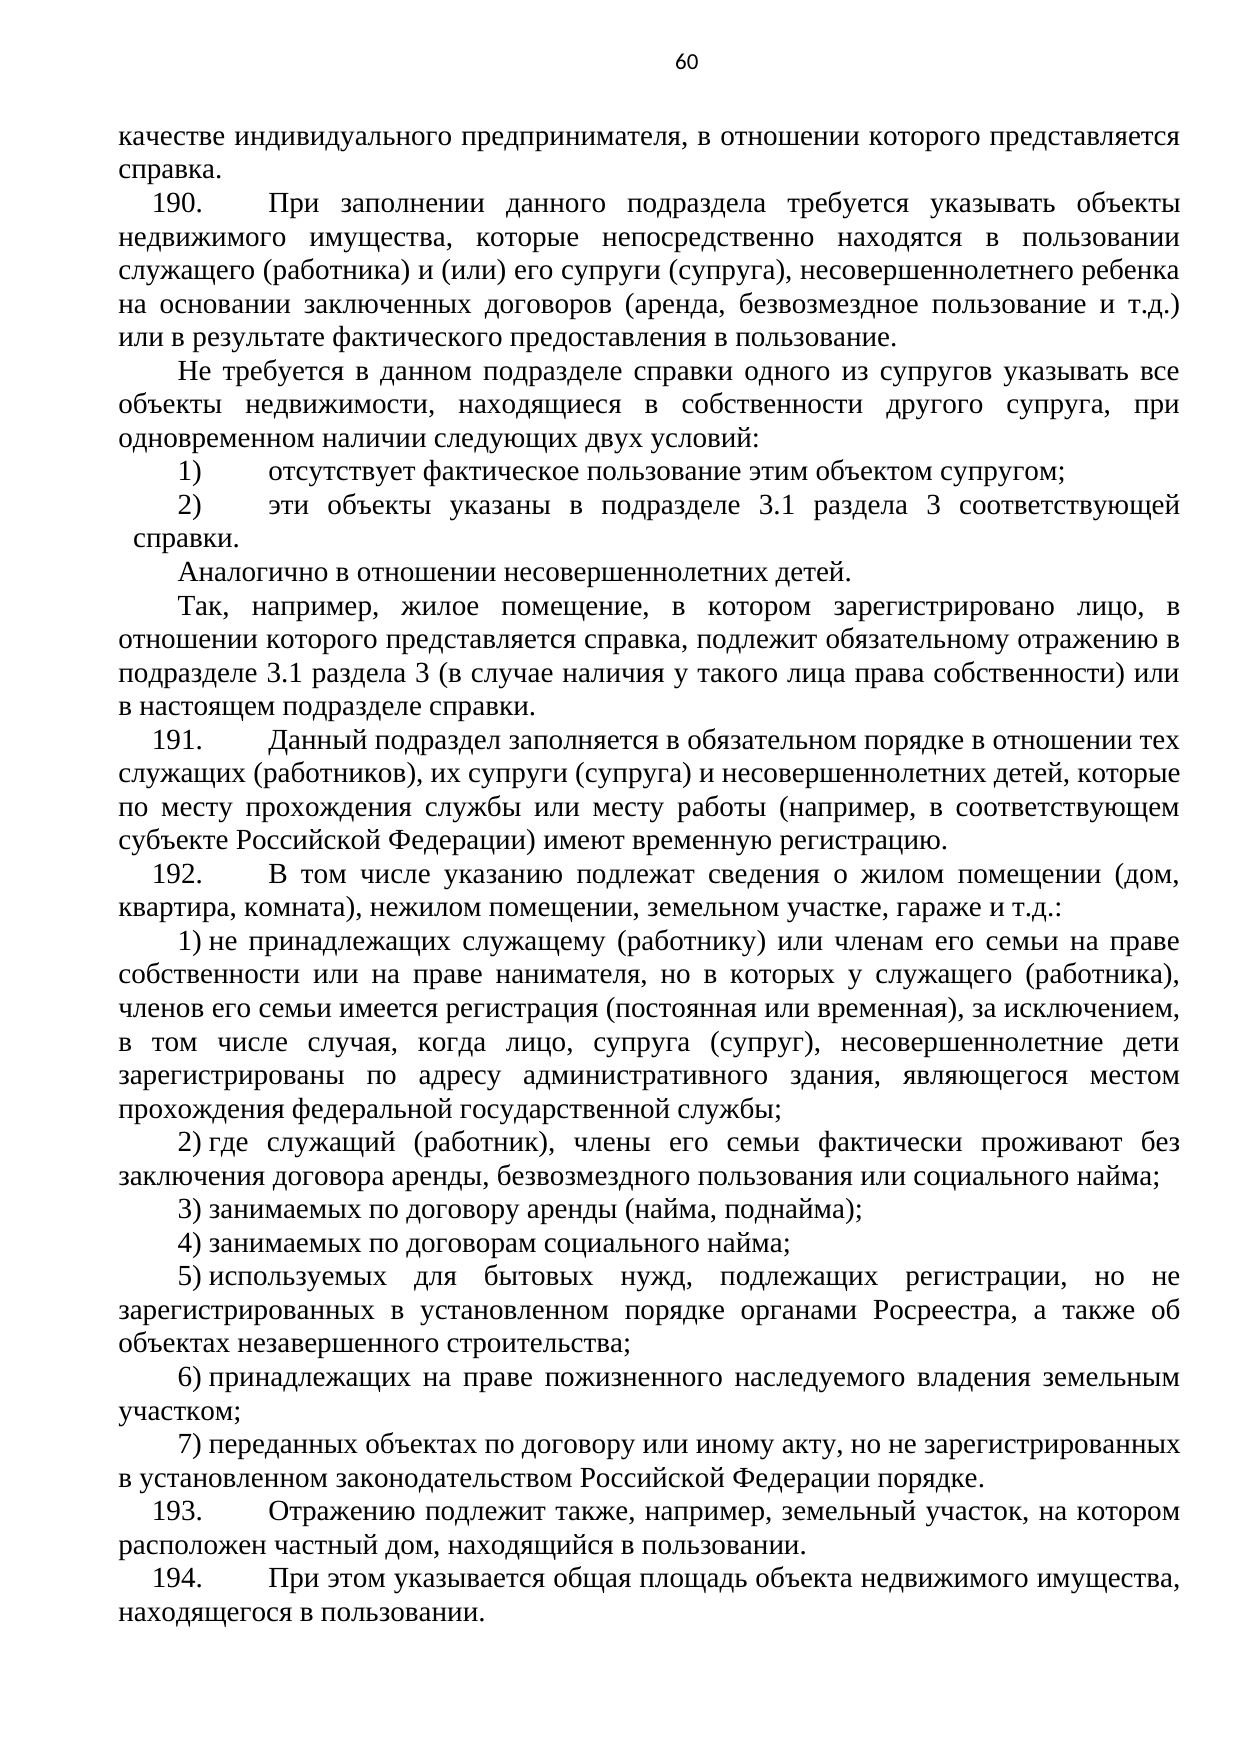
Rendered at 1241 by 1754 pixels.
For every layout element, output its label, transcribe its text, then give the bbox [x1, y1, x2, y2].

text Аналогично в отношении несовершеннолетних детей. [177, 554, 1181, 588]
text 2) где служащий (работник), члены его семьи фактически проживают без заключения договора аренды, безвозмездного пользования или социального найма; [118, 1124, 1181, 1191]
text 3) занимаемых по договору аренды (найма, поднайма); [118, 1191, 1181, 1225]
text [118, 118, 1181, 185]
text 7) переданных объектах по договору или иному акту, но не зарегистрированных в установленном законодательством Российской Федерации порядке. [118, 1426, 1181, 1493]
text 4) занимаемых по договорам социального найма; [118, 1225, 1181, 1258]
list отсутствует фактическое пользование этим объектом супругом; [133, 453, 1181, 487]
text Так, например, жилое помещение, в котором зарегистрировано лицо, в отношении которого представляется справка, подлежит обязательному отражению в подразделе 3.1 раздела 3 (в случае наличия у такого лица права собственности) или в настоящем подразделе справки. [118, 588, 1181, 722]
text 1) не принадлежащих служащему (работнику) или членам его семьи на праве собственности или на праве нанимателя, но в которых у служащего (работника), членов его семьи имеется регистрация (постоянная или временная), за исключением, в том числе случая, когда лицо, супруга (супруг), несовершеннолетние дети зарегистрированы по адресу административного здания, являющегося местом прохождения федеральной государственной службы; [118, 923, 1181, 1124]
list При этом указывается общая площадь объекта недвижимого имущества, находящегося в пользовании. [118, 1560, 1181, 1627]
list эти объекты указаны в подразделе 3.1 раздела 3 соответствующей справки. [133, 487, 1181, 554]
list При заполнении данного подраздела требуется указывать объекты недвижимого имущества, которые непосредственно находятся в пользовании служащего (работника) и (или) его супруги (супруга), несовершеннолетнего ребенка на основании заключенных договоров (аренда, безвозмездное пользование и т.д.) или в результате фактического предоставления в пользование. [118, 185, 1181, 353]
text Не требуется в данном подразделе справки одного из супругов указывать все объекты недвижимости, находящиеся в собственности другого супруга, при одновременном наличии следующих двух условий: [118, 353, 1181, 453]
list В том числе указанию подлежат сведения о жилом помещении (дом, квартира, комната), нежилом помещении, земельном участке, гараже и т.д.: [118, 856, 1181, 923]
list Данный подраздел заполняется в обязательном порядке в отношении тех служащих (работников), их супруги (супруга) и несовершеннолетних детей, которые по месту прохождения службы или месту работы (например, в соответствующем субъекте Российской Федерации) имеют временную регистрацию. [118, 722, 1181, 856]
text 6) принадлежащих на праве пожизненного наследуемого владения земельным участком; [118, 1359, 1181, 1426]
list Отражению подлежит также, например, земельный участок, на котором расположен частный дом, находящийся в пользовании. [118, 1493, 1181, 1560]
text 5) используемых для бытовых нужд, подлежащих регистрации, но не зарегистрированных в установленном порядке органами Росреестра, а также об объектах незавершенного строительства; [118, 1258, 1181, 1359]
